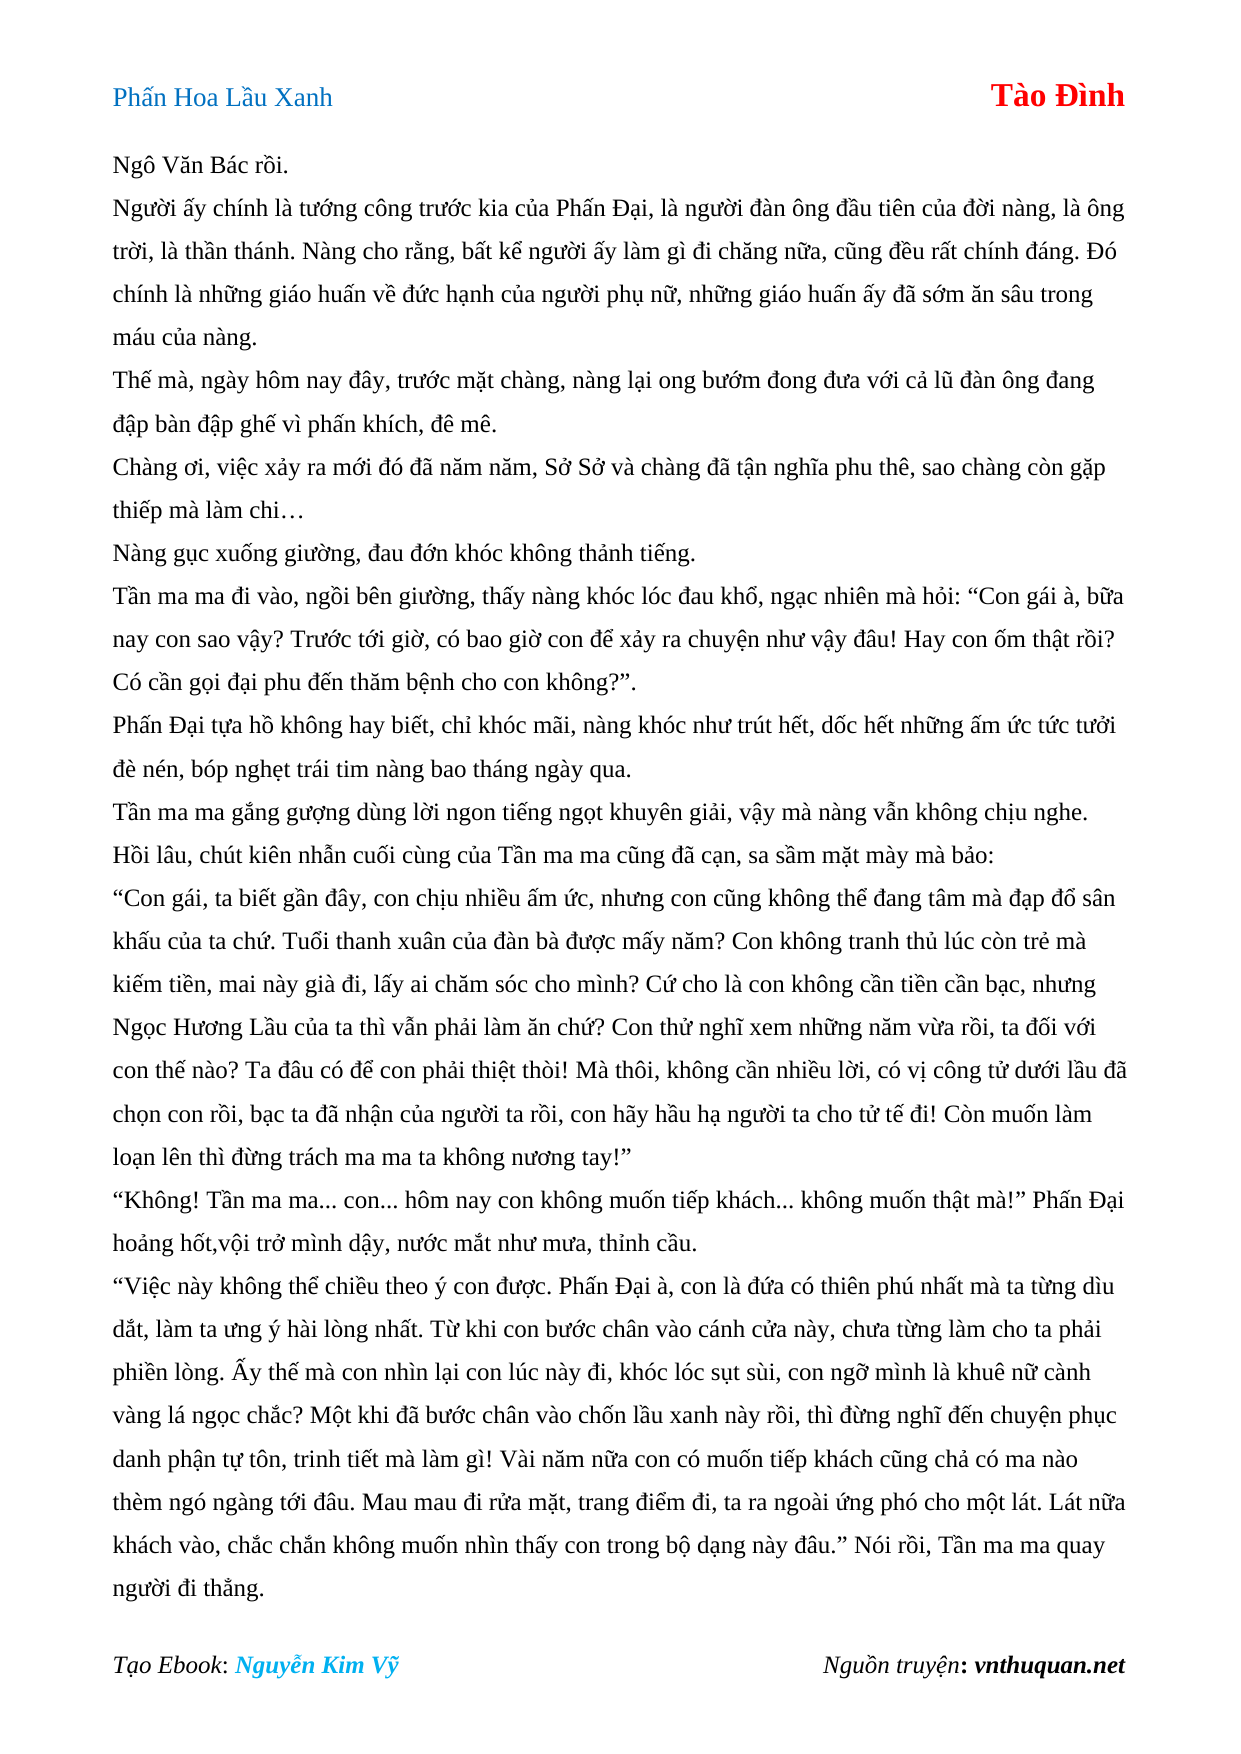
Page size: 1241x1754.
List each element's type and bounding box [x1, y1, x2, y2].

text [112, 150, 1128, 1602]
